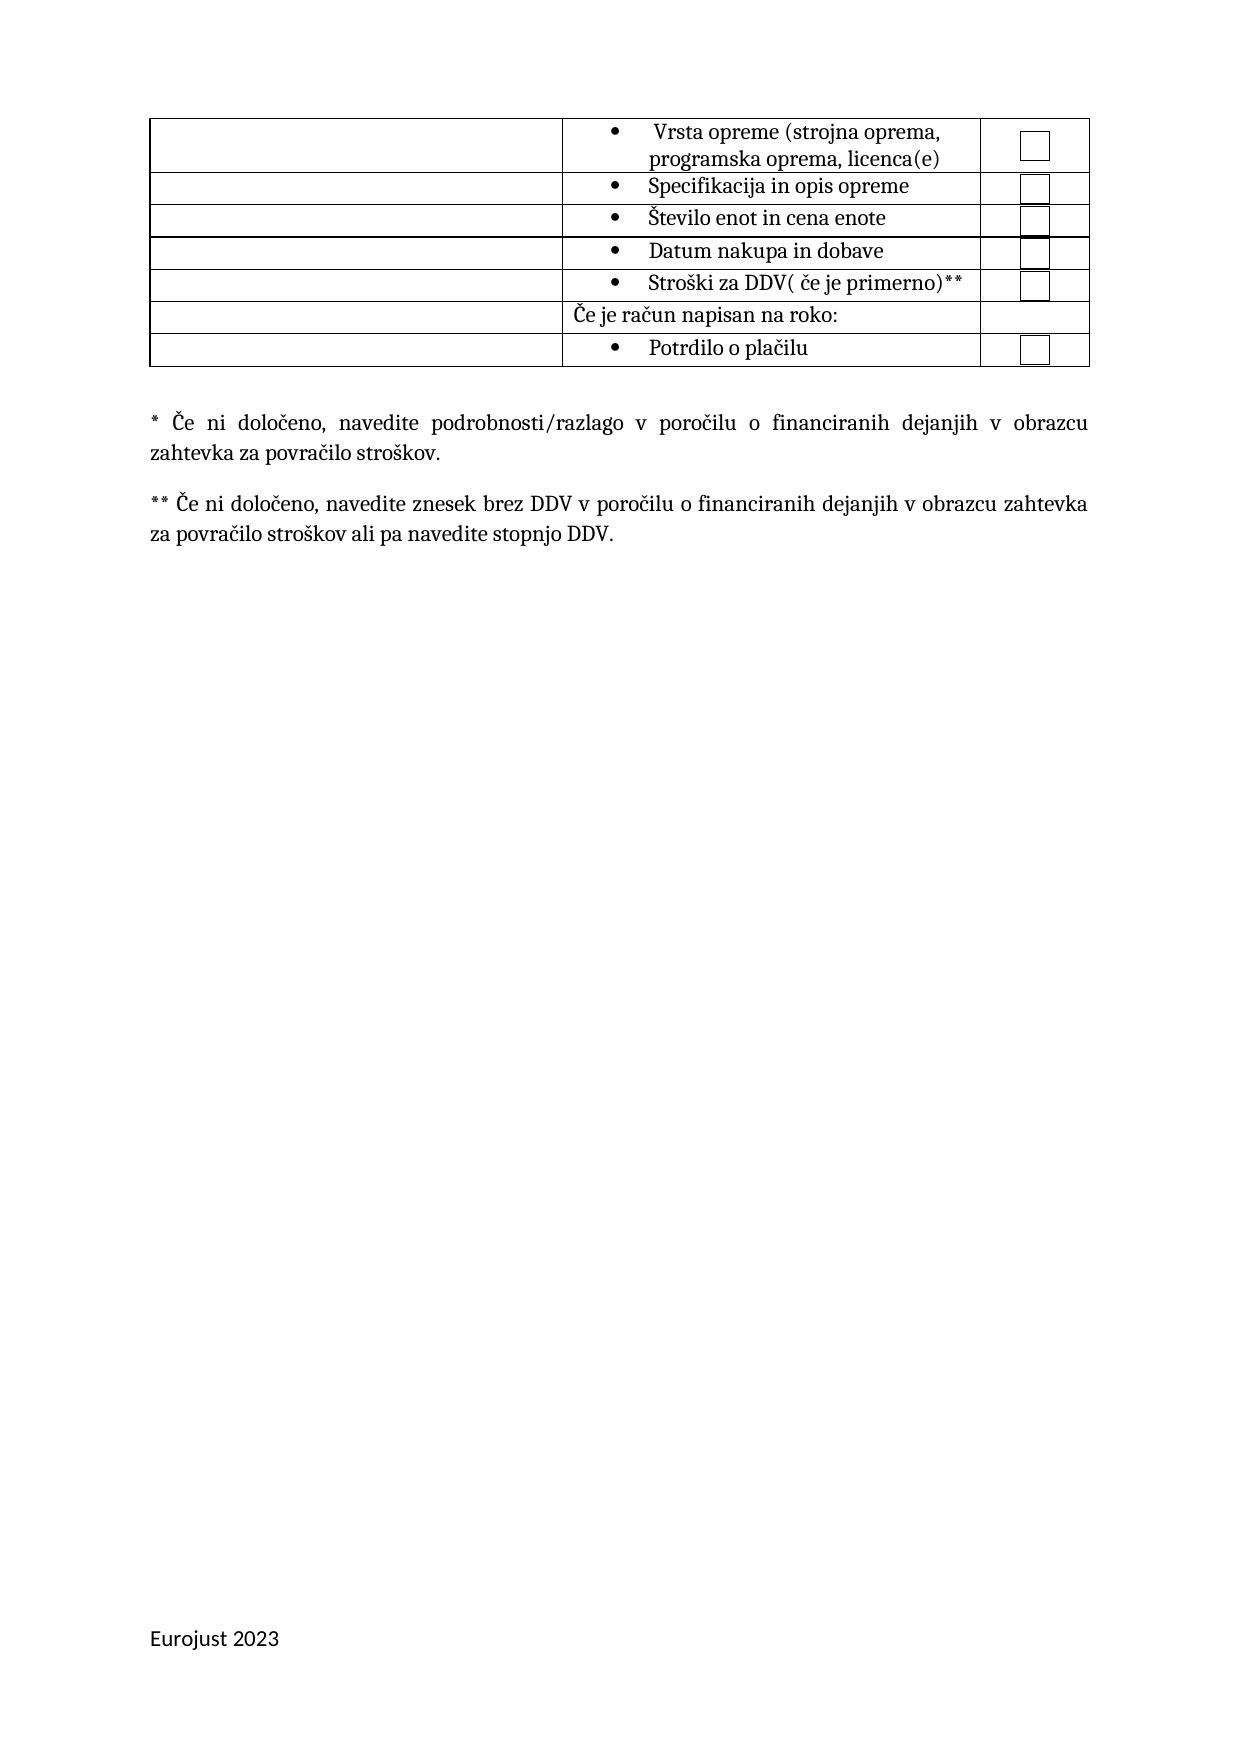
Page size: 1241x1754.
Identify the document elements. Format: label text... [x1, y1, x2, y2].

table_cell [151, 334, 562, 366]
table_cell [981, 334, 1089, 366]
table_cell Specifikacija in opis opreme [563, 173, 980, 204]
table_cell [981, 238, 1020, 269]
text * Če ni določeno, navedite podrobnosti/razlago v poročilu o financiranih dejanjih v obrazcu zahtevka za povračilo stroškov. [150, 409, 1090, 466]
table_cell Število enot in cena enote [563, 205, 980, 236]
table_cell [1050, 238, 1089, 269]
table_cell [981, 270, 1089, 301]
table_cell [981, 302, 1089, 333]
table_cell [981, 119, 1089, 172]
table_cell [151, 238, 562, 269]
table_cell [151, 173, 562, 204]
table_cell Potrdilo o plačilu [563, 334, 980, 366]
table_cell Vrsta opreme (strojna oprema, programska oprema, licenca(e) [563, 119, 980, 172]
table_cell [1021, 239, 1049, 268]
table_cell Če je račun napisan na roko: [563, 302, 980, 333]
table_cell [151, 302, 562, 333]
table_cell Stroški za DDV( če je primerno)** [563, 270, 980, 301]
table_cell [981, 205, 1089, 236]
text ** Če ni določeno, navedite znesek brez DDV v poročilu o financiranih dejanjih v obrazcu zahtevka za povračilo stroškov ali pa navedite stopnjo DDV. [150, 491, 1090, 547]
table_cell [981, 173, 1089, 204]
table_cell [151, 270, 562, 301]
table_cell [151, 205, 562, 236]
table_cell [151, 119, 562, 172]
table_cell Datum nakupa in dobave [563, 238, 980, 269]
